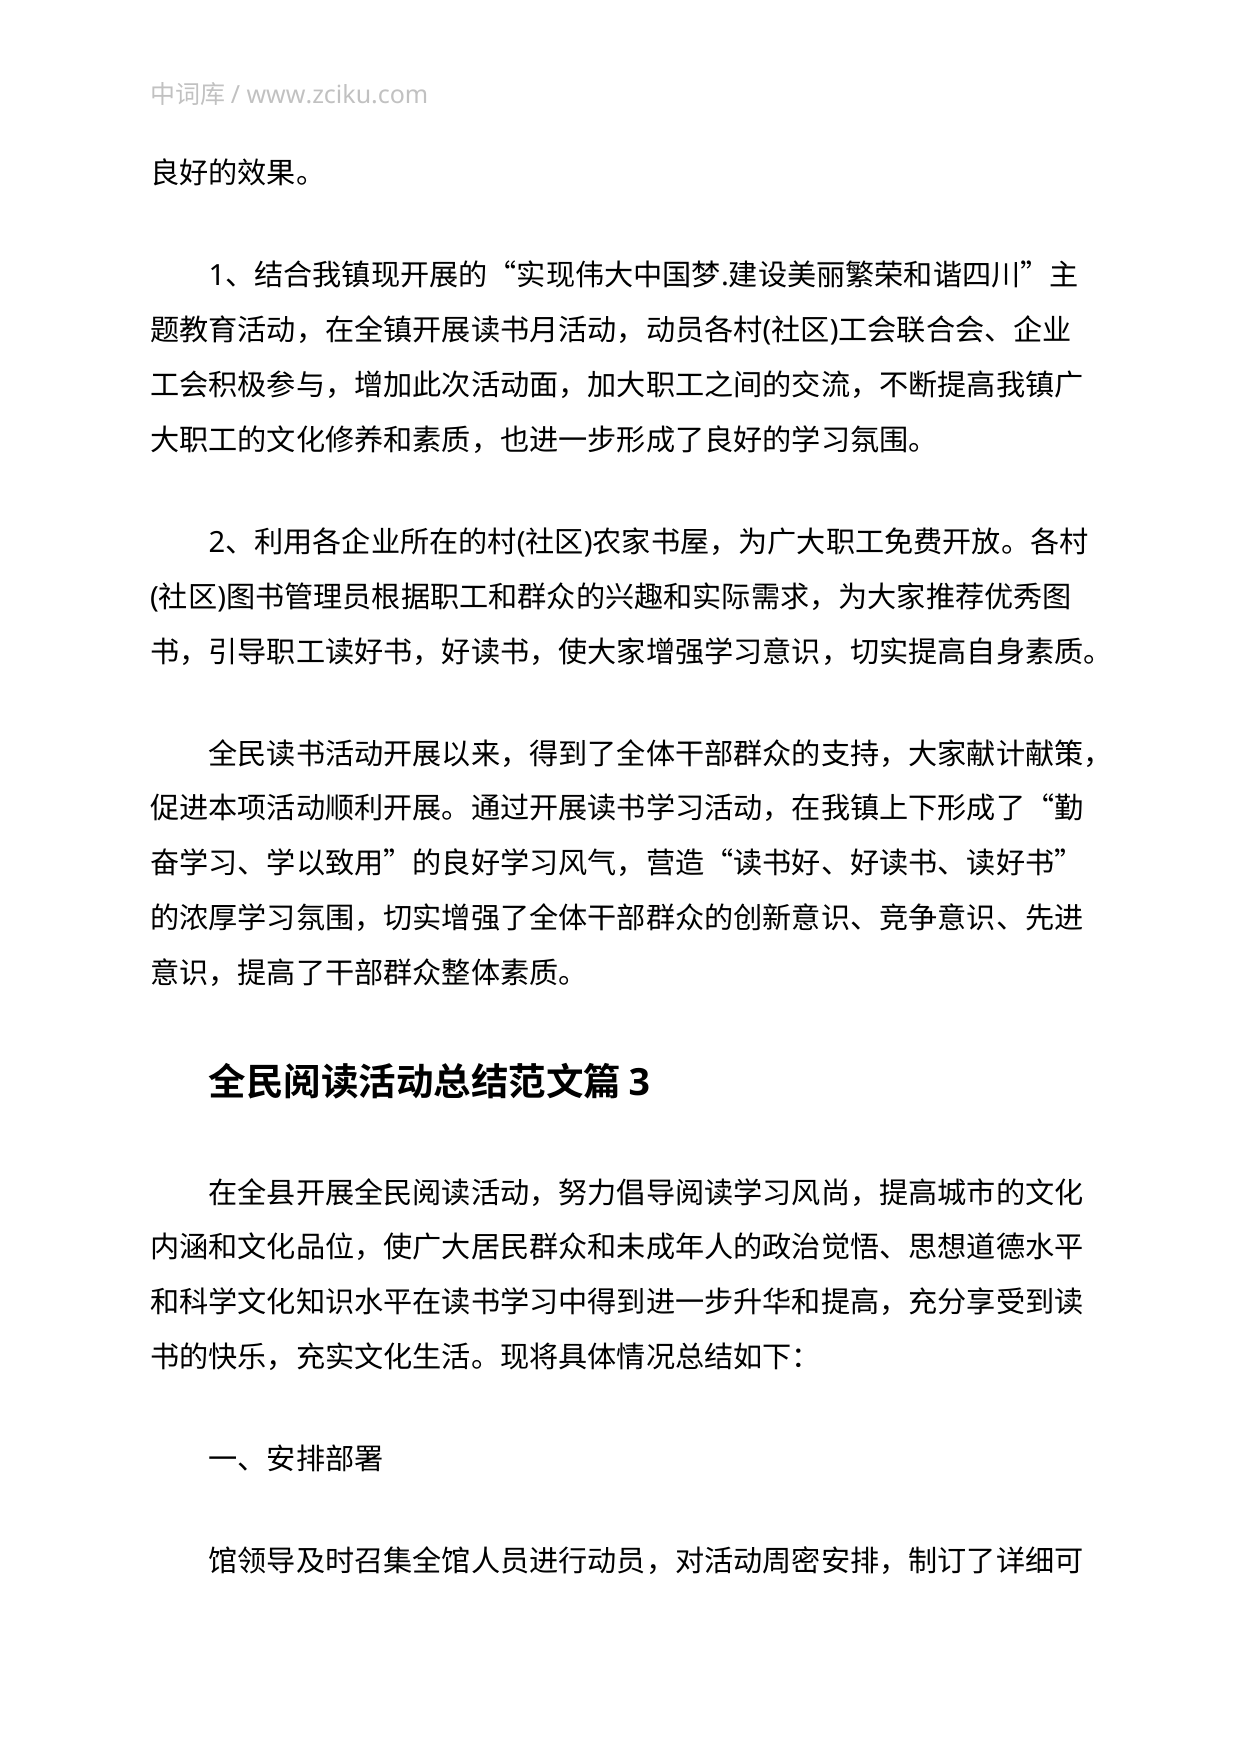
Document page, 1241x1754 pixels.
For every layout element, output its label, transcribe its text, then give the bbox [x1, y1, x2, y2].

text 2、利用各企业所在的村(社区)农家书屋，为广大职工免费开放。各村(社区)图书管理员根据职工和群众的兴趣和实际需求，为大家推荐优秀图书，引导职工读好书，好读书，使大家增强学习意识，切实提高自身素质。 [150, 518, 1090, 671]
text 在全县开展全民阅读活动，努力倡导阅读学习风尚，提高城市的文化内涵和文化品位，使广大居民群众和未成年人的政治觉悟、思想道德水平和科学文化知识水平在读书学习中得到进一步升华和提高，充分享受到读书的快乐，充实文化生活。现将具体情况总结如下： [150, 1169, 1090, 1376]
text 全民读书活动开展以来，得到了全体干部群众的支持，大家献计献策，促进本项活动顺利开展。通过开展读书学习活动，在我镇上下形成了“勤奋学习、学以致用”的良好学习风气，营造“读书好、好读书、读好书”的浓厚学习氛围，切实增强了全体干部群众的创新意识、竞争意识、先进意识，提高了干部群众整体素质。 [150, 730, 1090, 992]
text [150, 1537, 1090, 1580]
text 一、安排部署 [150, 1436, 1090, 1478]
text 全民阅读活动总结范文篇3 [150, 1052, 1090, 1106]
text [150, 150, 1090, 192]
text 1、结合我镇现开展的“实现伟大中国梦.建设美丽繁荣和谐四川”主题教育活动，在全镇开展读书月活动，动员各村(社区)工会联合会、企业工会积极参与，增加此次活动面，加大职工之间的交流，不断提高我镇广大职工的文化修养和素质，也进一步形成了良好的学习氛围。 [150, 252, 1090, 459]
